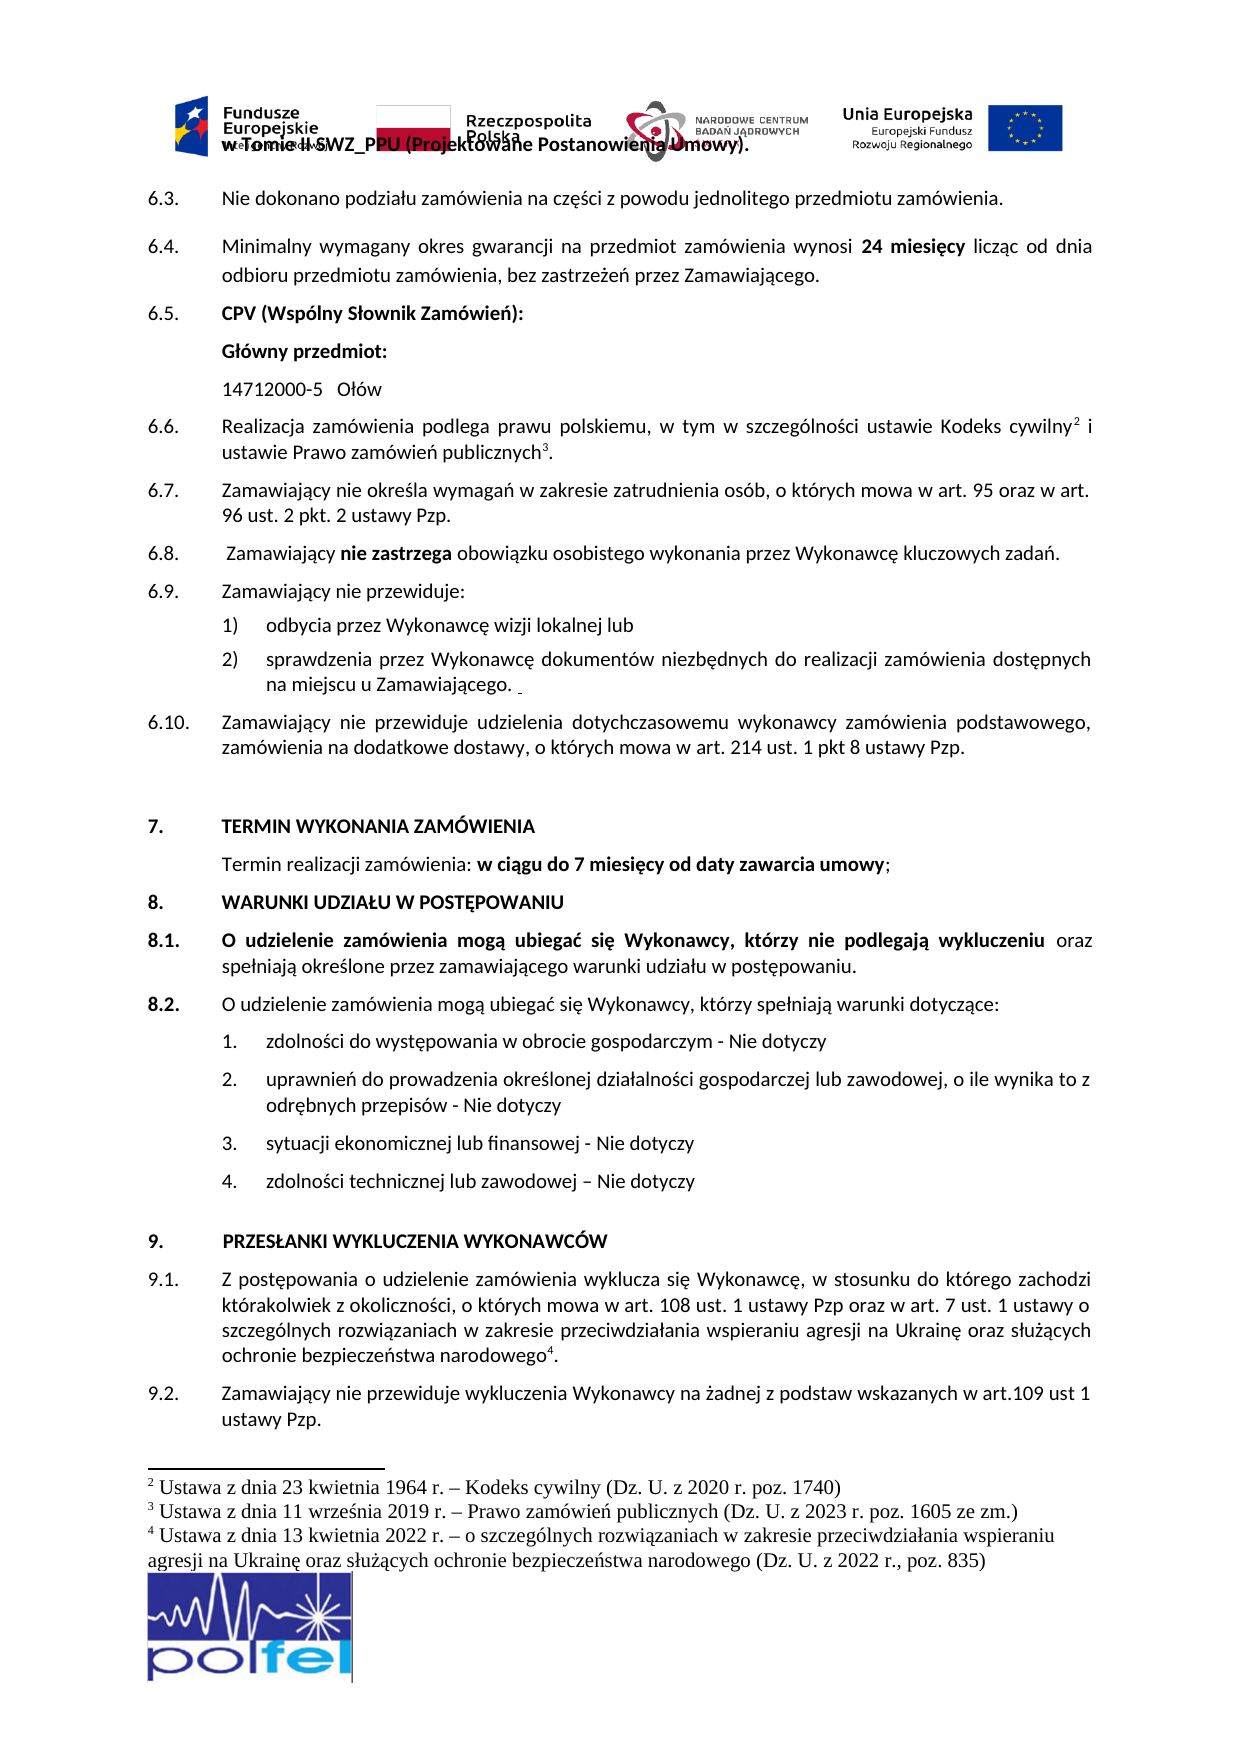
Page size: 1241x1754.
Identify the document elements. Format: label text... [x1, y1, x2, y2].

text 6.6. Realizacja zamówienia podlega prawu polskiemu, w tym w szczególności ustawie Kodeks cywilny i ustawie Prawo zamówień publicznych. [148, 414, 1092, 464]
text 4. zdolności technicznej lub zawodowej – Nie dotyczy [222, 1168, 1092, 1193]
text 6.3. Nie dokonano podziału zamówienia na części z powodu jednolitego przedmiotu zamówienia. [148, 185, 1092, 211]
text Główny przedmiot: [222, 338, 1092, 363]
picture [147, 1571, 353, 1683]
text 6.4. Minimalny wymagany okres gwarancji na przedmiot zamówienia wynosi 24 miesięcy licząc od dnia odbioru przedmiotu zamówienia, bez zastrzeżeń przez Zamawiającego. [148, 233, 1092, 287]
list sprawdzenia przez Wykonawcę dokumentów niezbędnych do realizacji zamówienia dostępnych na miejscu u Zamawiającego. [222, 646, 1092, 697]
text 6.7. Zamawiający nie określa wymagań w zakresie zatrudnienia osób, o których mowa w art. 95 oraz w art. 96 ust. 2 pkt. 2 ustawy Pzp. [148, 477, 1092, 528]
text 1. zdolności do występowania w obrocie gospodarczym - Nie dotyczy [222, 1029, 1092, 1054]
text Termin realizacji zamówienia: w ciągu do 7 miesięcy od daty zawarcia umowy; [222, 852, 1092, 877]
picture [147, 73, 1118, 187]
text 6.10. Zamawiający nie przewiduje udzielenia dotychczasowemu wykonawcy zamówienia podstawowego, zamówienia na dodatkowe dostawy, o których mowa w art. 214 ust. 1 pkt 8 ustawy Pzp. [148, 709, 1092, 760]
text 6.9. Zamawiający nie przewiduje: [148, 578, 1092, 604]
text 9.1. Z postępowania o udzielenie zamówienia wyklucza się Wykonawcę, w stosunku do którego zachodzi którakolwiek z okoliczności, o których mowa w art. 108 ust. 1 ustawy Pzp oraz w art. 7 ust. 1 ustawy o szczególnych rozwiązaniach w zakresie przeciwdziałania wspieraniu agresji na Ukrainę oraz służących ochronie bezpieczeństwa narodowego. [148, 1266, 1092, 1368]
text 6.8. Zamawiający nie zastrzega obowiązku osobistego wykonania przez Wykonawcę kluczowych zadań. [148, 540, 1092, 566]
text 6.5. CPV (Wspólny Słownik Zamówień): [148, 300, 1092, 325]
text 8.2. O udzielenie zamówienia mogą ubiegać się Wykonawcy, którzy spełniają warunki dotyczące: [148, 991, 1092, 1016]
text 3. sytuacji ekonomicznej lub finansowej - Nie dotyczy [222, 1130, 1092, 1155]
text 14712000-5 Ołów [148, 376, 1092, 401]
list odbycia przez Wykonawcę wizji lokalnej lub [222, 612, 1092, 637]
text 8.1. O udzielenie zamówienia mogą ubiegać się Wykonawcy, którzy nie podlegają wykluczeniu oraz spełniają określone przez zamawiającego warunki udziału w postępowaniu. [148, 927, 1092, 978]
text 8. WARUNKI UDZIAŁU W POSTĘPOWANIU [148, 889, 1092, 915]
text 9.2. Zamawiający nie przewiduje wykluczenia Wykonawcy na żadnej z podstaw wskazanych w art.109 ust 1 ustawy Pzp. [148, 1381, 1092, 1431]
text 2. uprawnień do prowadzenia określonej działalności gospodarczej lub zawodowej, o ile wynika to z odrębnych przepisów - Nie dotyczy [222, 1067, 1092, 1117]
text 7. TERMIN WYKONANIA ZAMÓWIENIA [148, 814, 1092, 839]
text 9. PRZESŁANKI WYKLUCZENIA WYKONAWCÓW [148, 1228, 1092, 1254]
